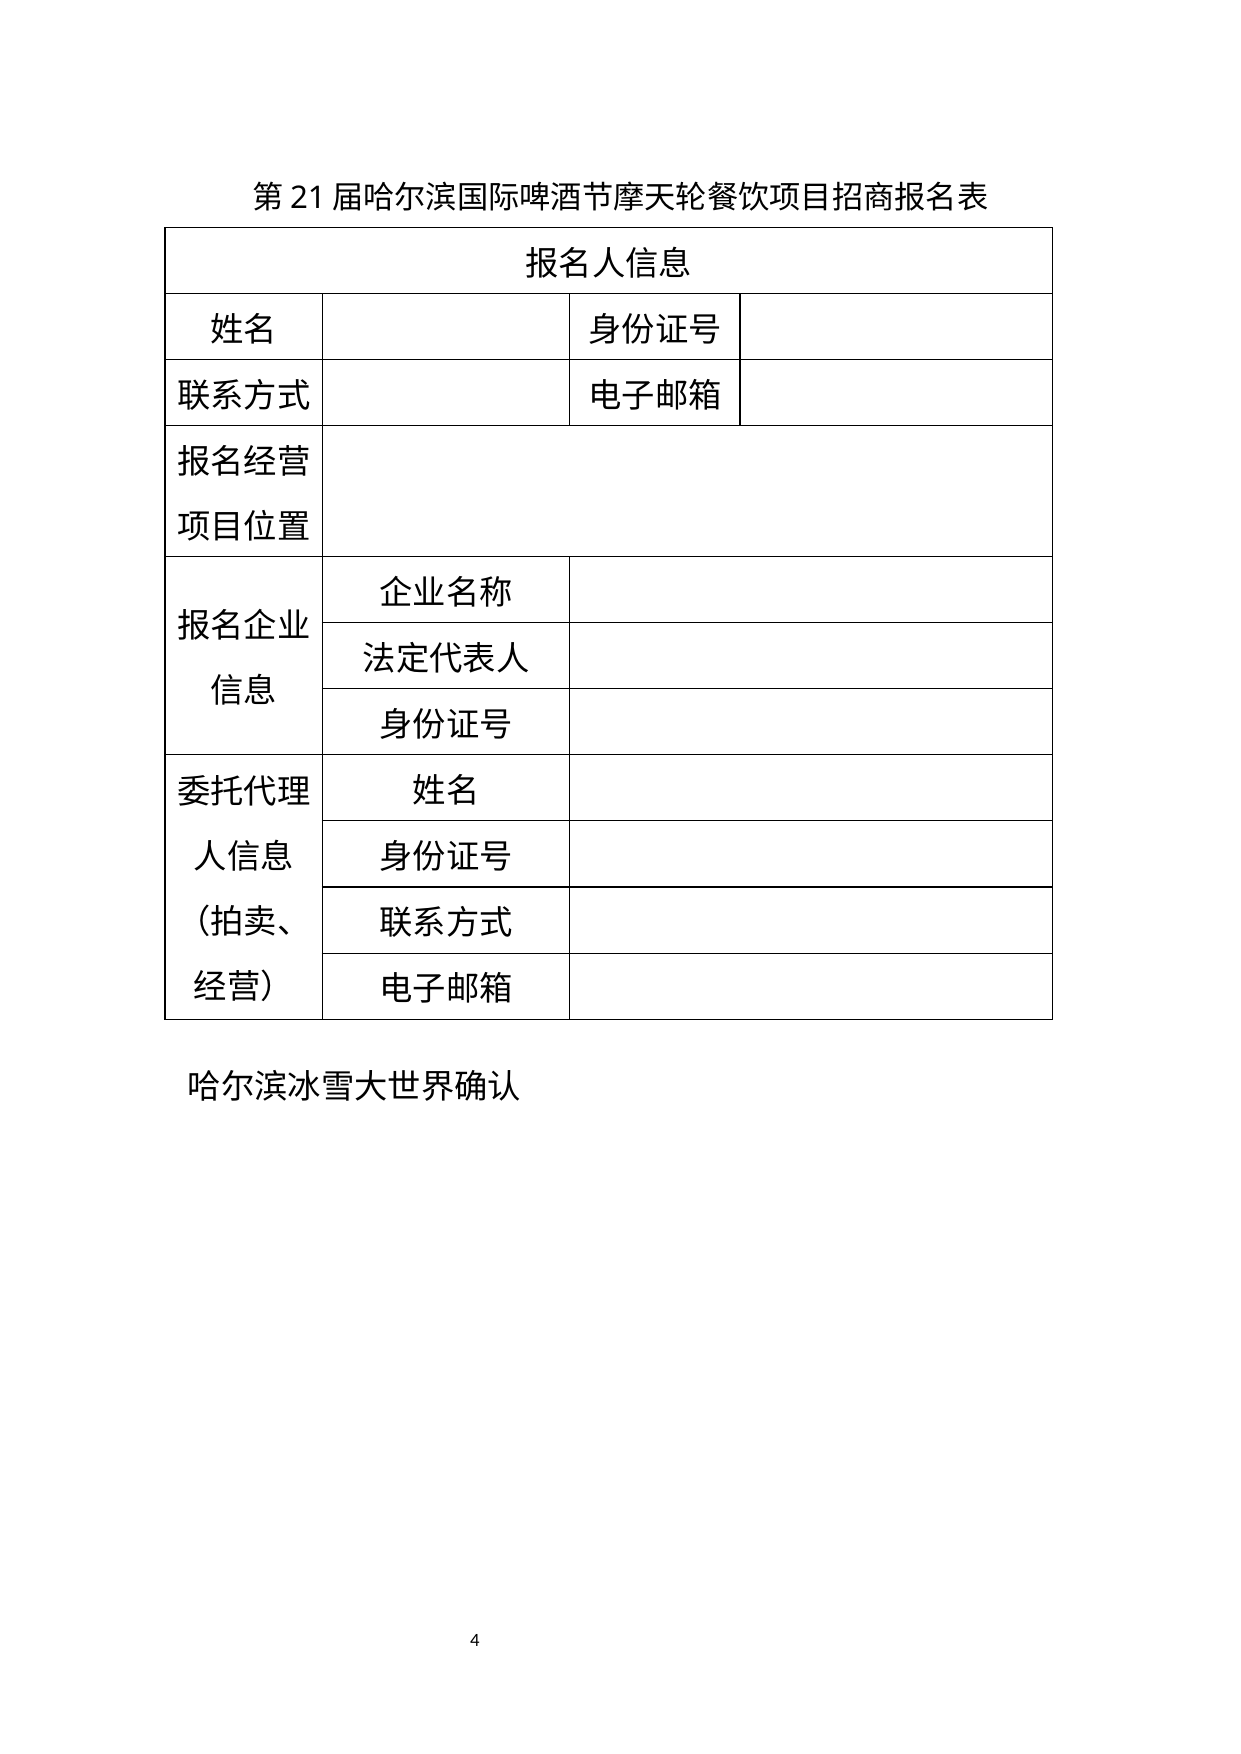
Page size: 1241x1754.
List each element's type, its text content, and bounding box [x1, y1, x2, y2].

table_cell 法定代表人 [323, 623, 569, 688]
table_cell 报名经营项目位置 [166, 426, 322, 556]
table_cell 电子邮箱 [570, 360, 739, 425]
table_cell [570, 623, 1052, 688]
table_cell 报名企业信息 [166, 557, 322, 754]
table_cell 联系方式 [323, 888, 569, 952]
table_cell [570, 821, 1052, 886]
table_cell 身份证号 [323, 821, 569, 886]
table_cell [323, 360, 569, 425]
table_cell [570, 888, 1052, 952]
table_cell [570, 954, 1052, 1018]
table_cell [570, 557, 1052, 622]
table_cell 企业名称 [323, 557, 569, 622]
text 哈尔滨冰雪大世界确认 [187, 1052, 1053, 1117]
table_cell 身份证号 [570, 294, 739, 359]
table_cell [570, 755, 1052, 820]
table_cell 委托代理人信息 （拍卖、经营） [166, 755, 322, 1018]
table_cell [741, 294, 1052, 359]
table_cell 姓名 [166, 294, 322, 359]
table_cell 联系方式 [166, 360, 322, 425]
table_cell [323, 426, 1052, 556]
table_cell 身份证号 [323, 689, 569, 754]
text 第21届哈尔滨国际啤酒节摩天轮餐饮项目招商报名表 [187, 162, 1053, 227]
table_cell 姓名 [323, 755, 569, 820]
table_cell 电子邮箱 [323, 954, 569, 1018]
table_cell [741, 360, 1052, 425]
table_cell [323, 294, 569, 359]
table_header 报名人信息 [166, 228, 1052, 293]
table_cell [570, 689, 1052, 754]
